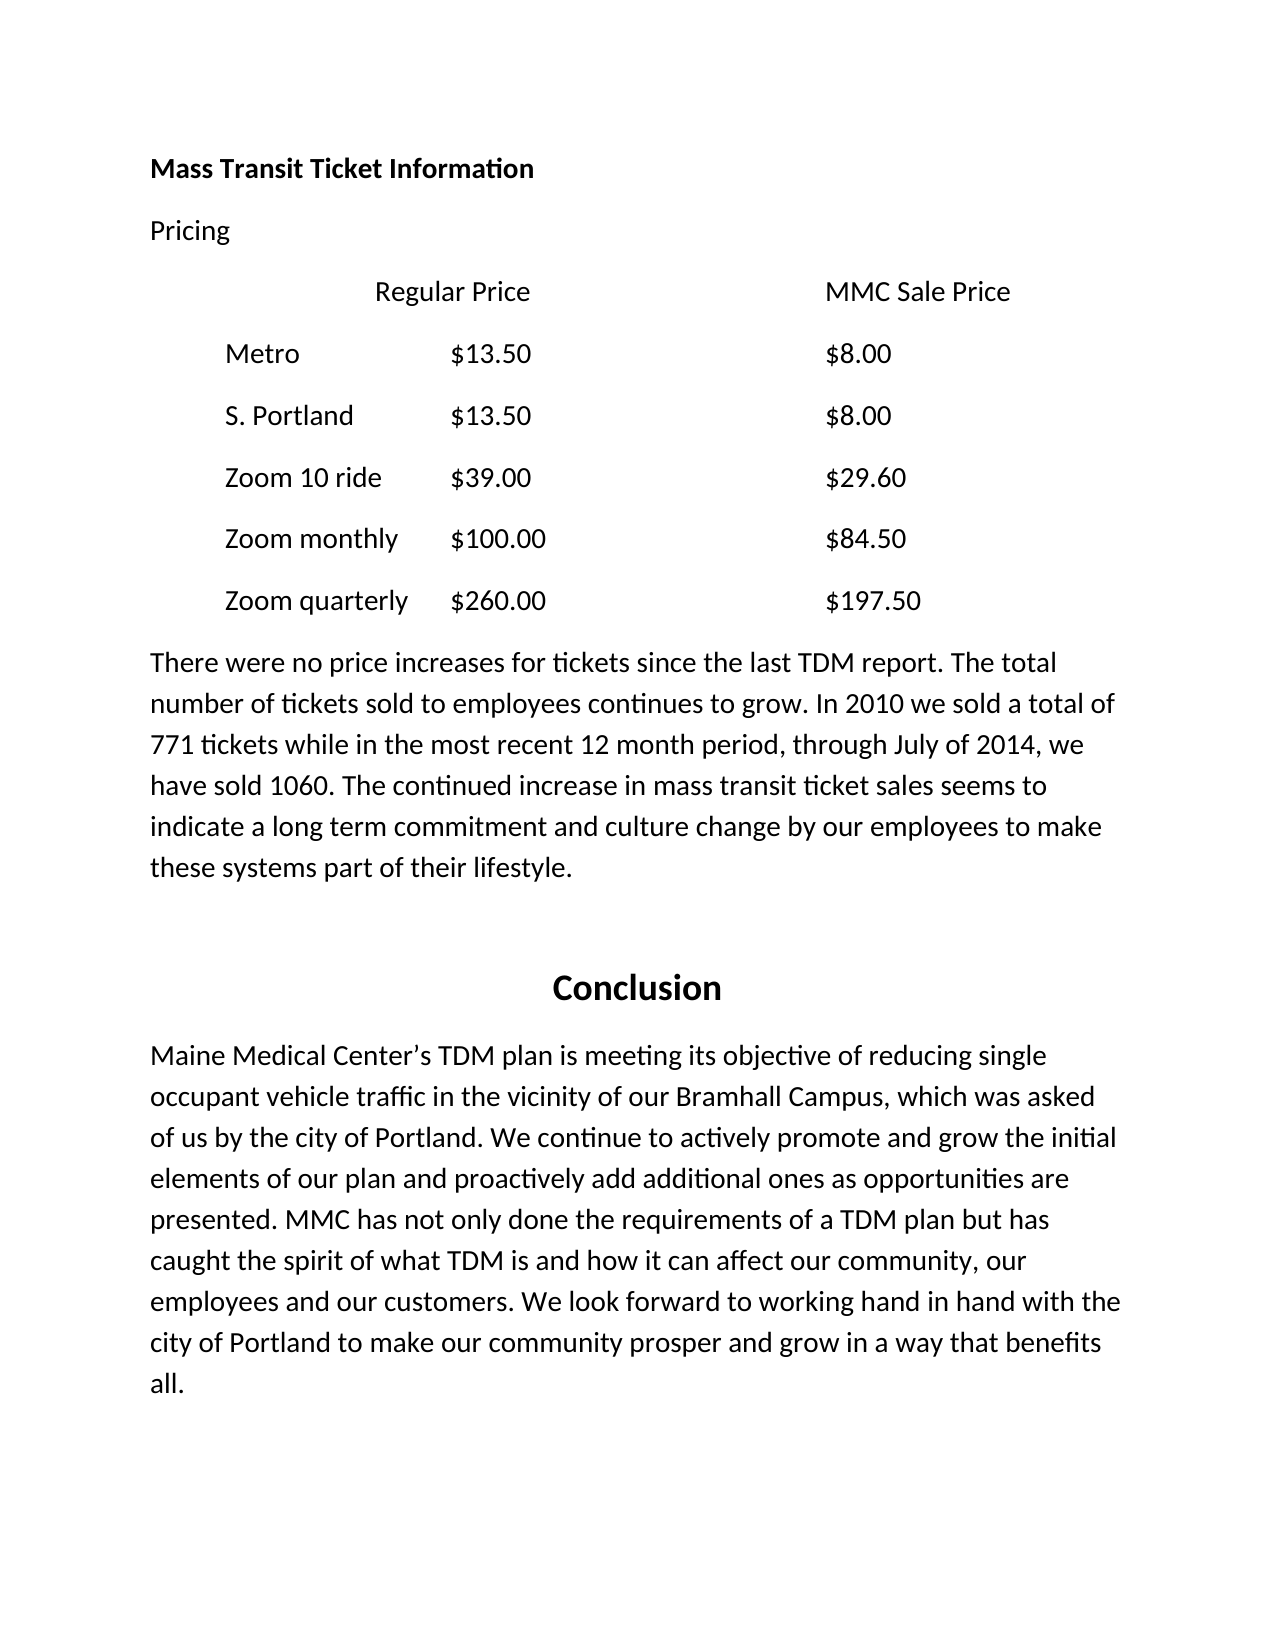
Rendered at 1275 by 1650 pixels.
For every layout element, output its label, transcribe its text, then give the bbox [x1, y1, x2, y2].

text $13.50 $8.00 [150, 397, 1125, 433]
text Conclusion [150, 964, 1125, 1009]
text Zoom monthly $100.00 $84.50 [150, 521, 1125, 556]
text Zoom quarterly $260.00 $197.50 [150, 582, 1125, 618]
text Pricing [150, 212, 1125, 247]
text Regular Price Price [150, 273, 1125, 309]
text There were no price increases for tickets since the last TDM report. The total number of tickets sold to employees continues to grow. In 2010 we sold a total of 771 tickets while in the most recent 12 month period, through July of 2014, we have sold 1060. The continued increase in mass transit ticket sales seems to indicate a long term commitment and culture change by our employees to make these systems part of their lifestyle. [150, 644, 1125, 884]
text Mass Transit Ticket Information [150, 150, 1125, 186]
text Metro $13.50 $8.00 [150, 335, 1125, 371]
text Maine Medical Center’s TDM plan is meeting its objective of reducing single occupant vehicle traffic in the vicinity of our Bramhall Campus, which was asked of us by the city of Portland. We continue to actively promote and grow the initial elements of our plan and proactively add additional ones as opportunities are presented. has not only done the requirements of a TDM plan but has caught the spirit of what TDM is and how it can affect our community, our employees and our customers. We look forward to working hand in hand with the city of to make our community prosper and grow in a way that benefits all. [150, 1037, 1125, 1400]
text Zoom 10 ride $39.00 $29.60 [150, 459, 1125, 494]
